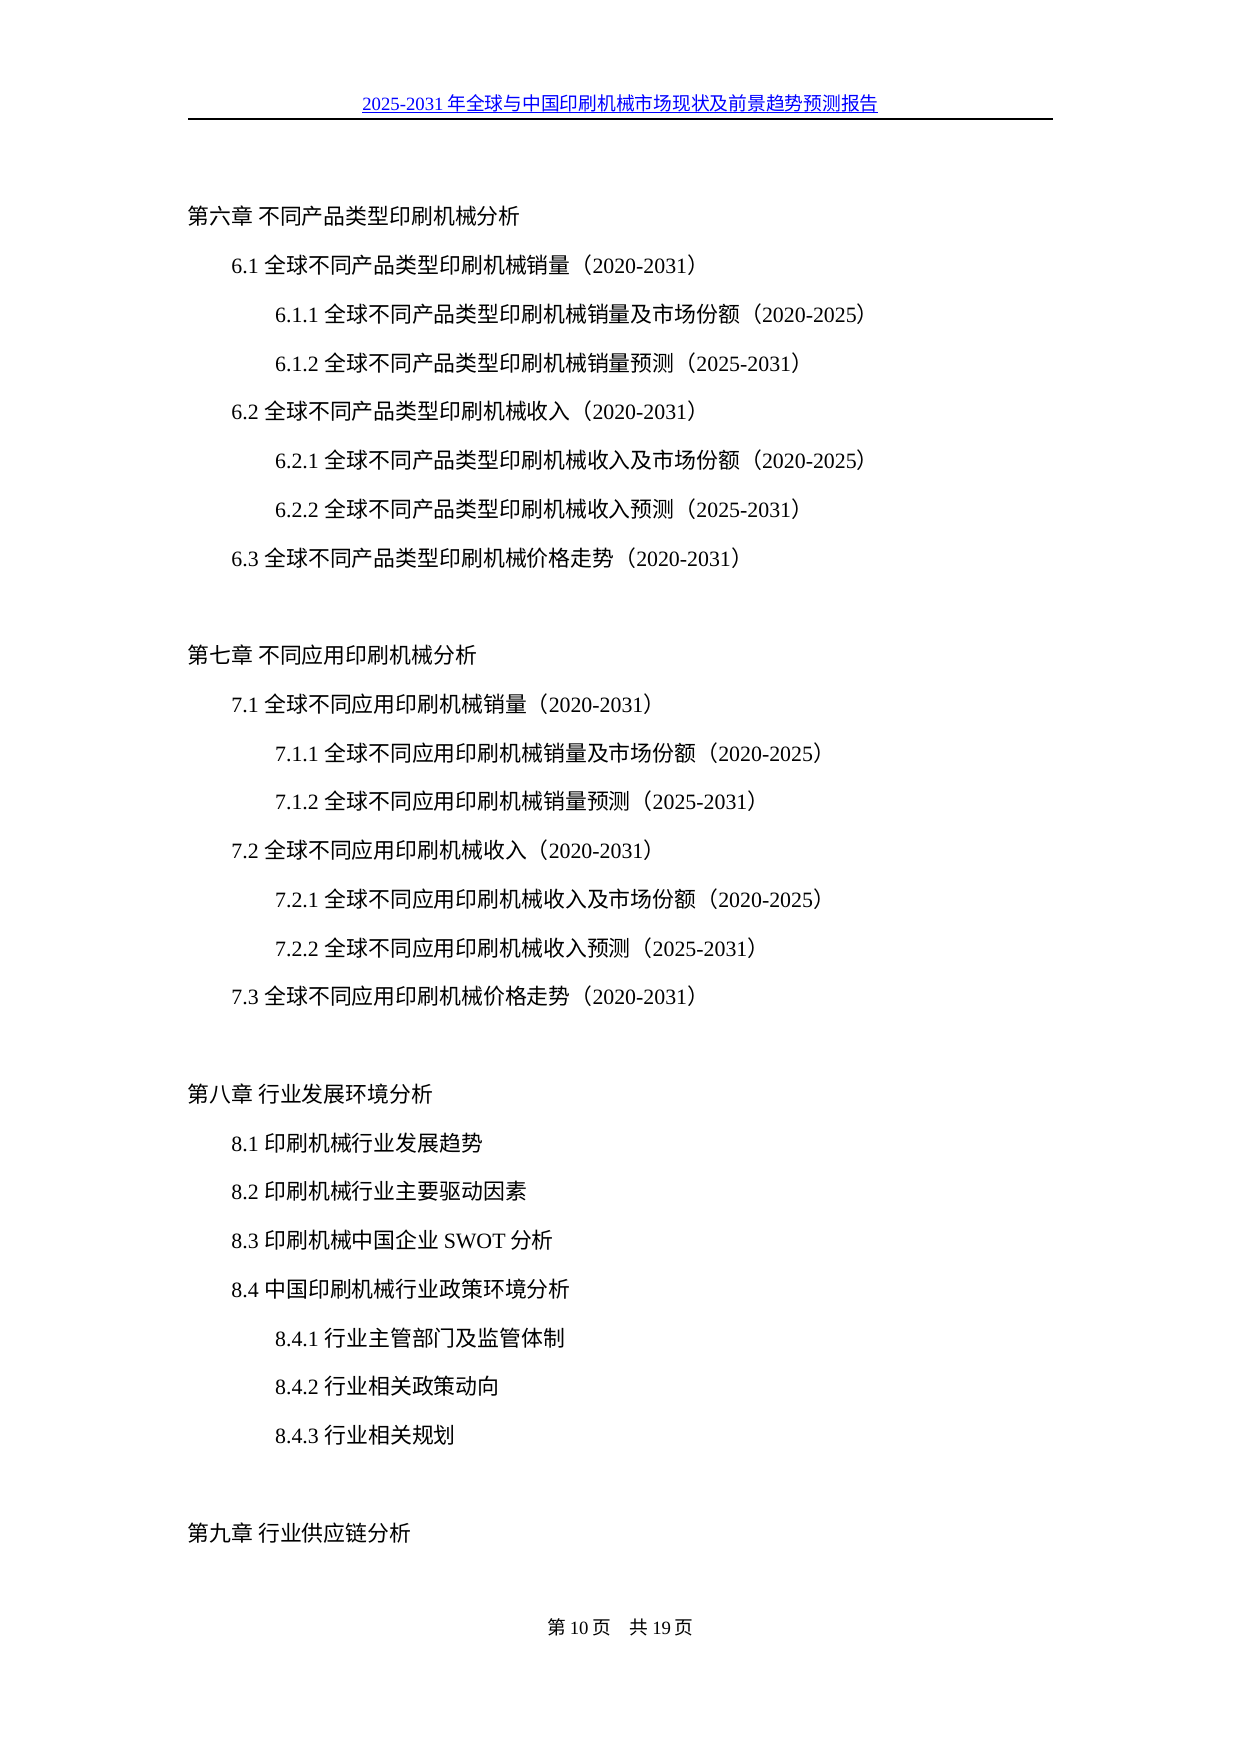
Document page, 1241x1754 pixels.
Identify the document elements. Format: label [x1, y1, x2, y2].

text [187, 150, 1053, 1548]
